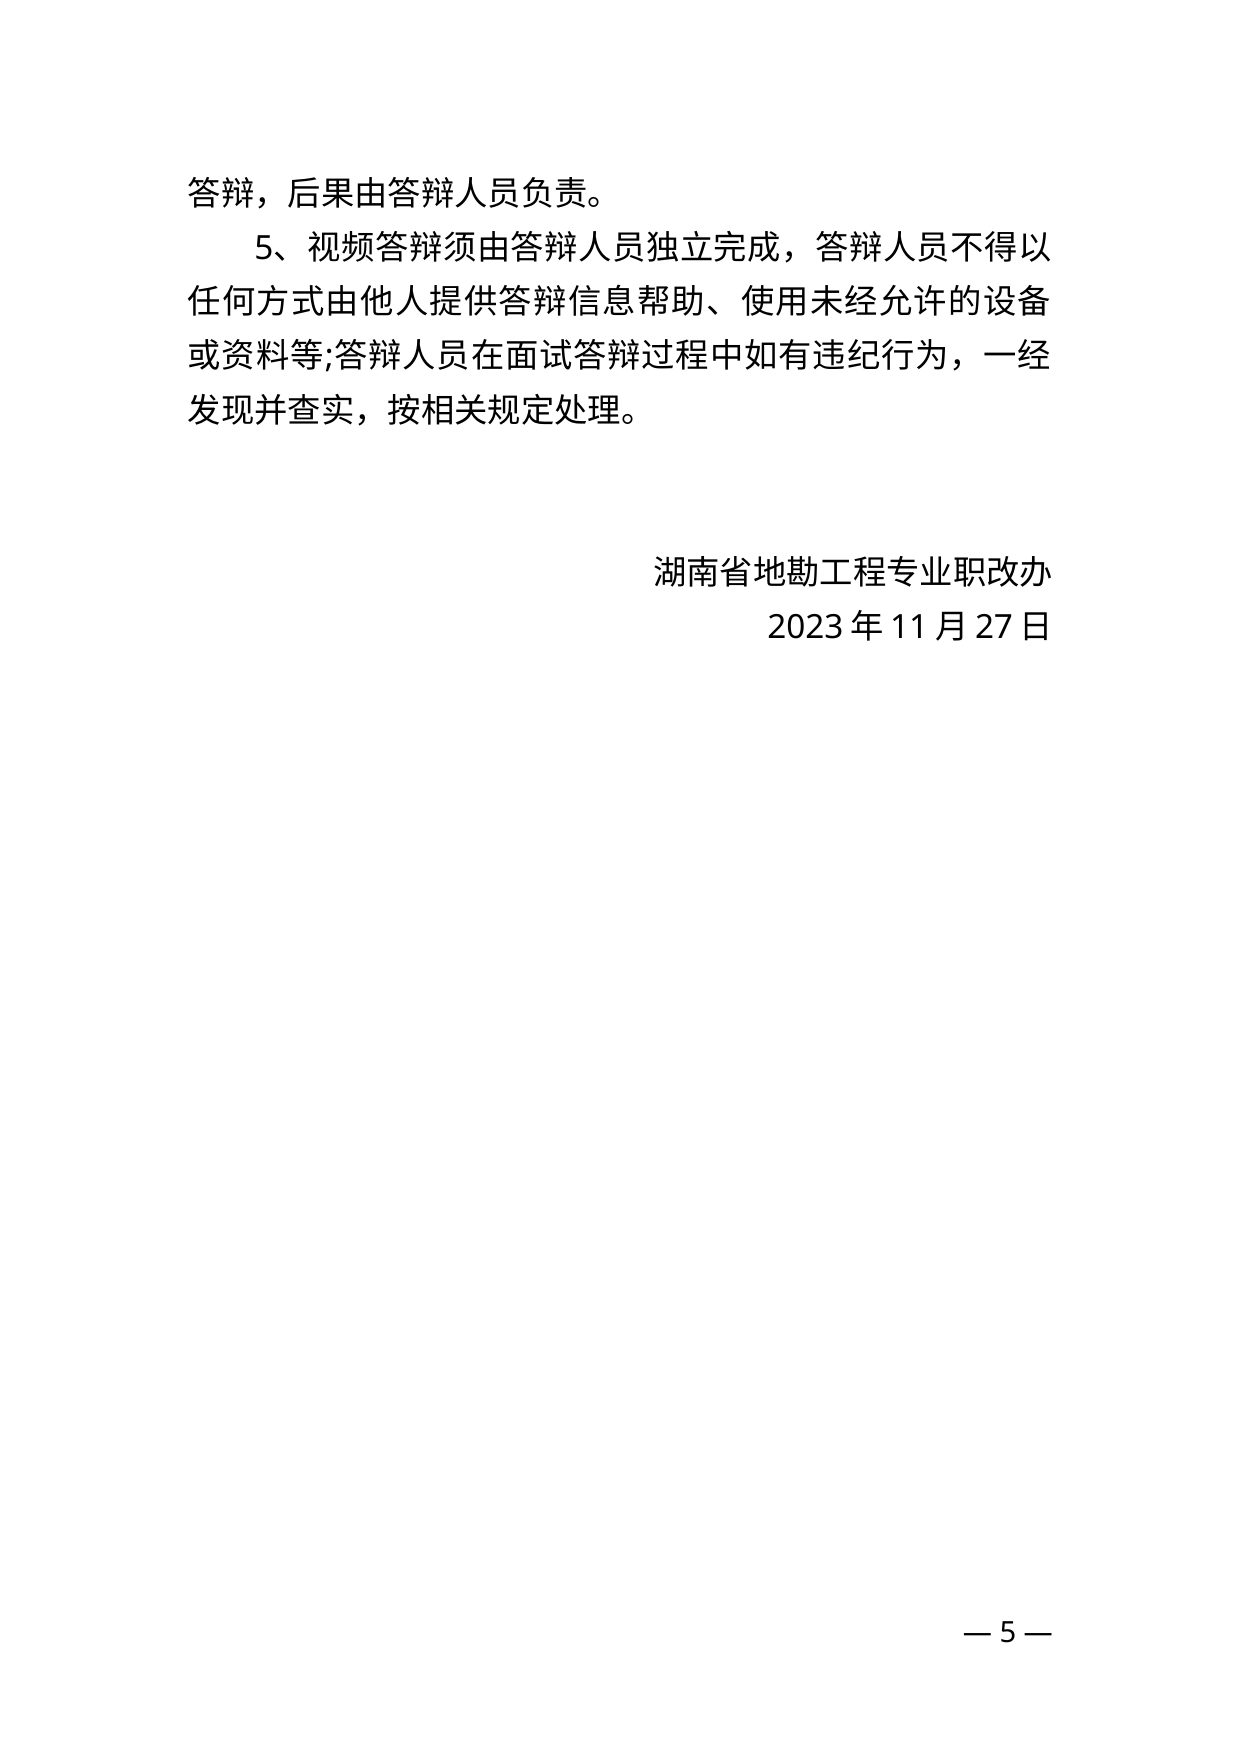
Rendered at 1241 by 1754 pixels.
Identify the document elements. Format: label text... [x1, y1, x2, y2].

text 湖南省地勘工程专业职改办 [187, 541, 1053, 595]
text 2023年11月27日 [187, 595, 1053, 649]
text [187, 162, 1053, 216]
text 5、视频答辩须由答辩人员独立完成，答辩人员不得以任何方式由他人提供答辩信息帮助、使用未经允许的设备或资料等;答辩人员在面试答辩过程中如有违纪行为，一经发现并查实，按相关规定处理。 [187, 216, 1053, 433]
